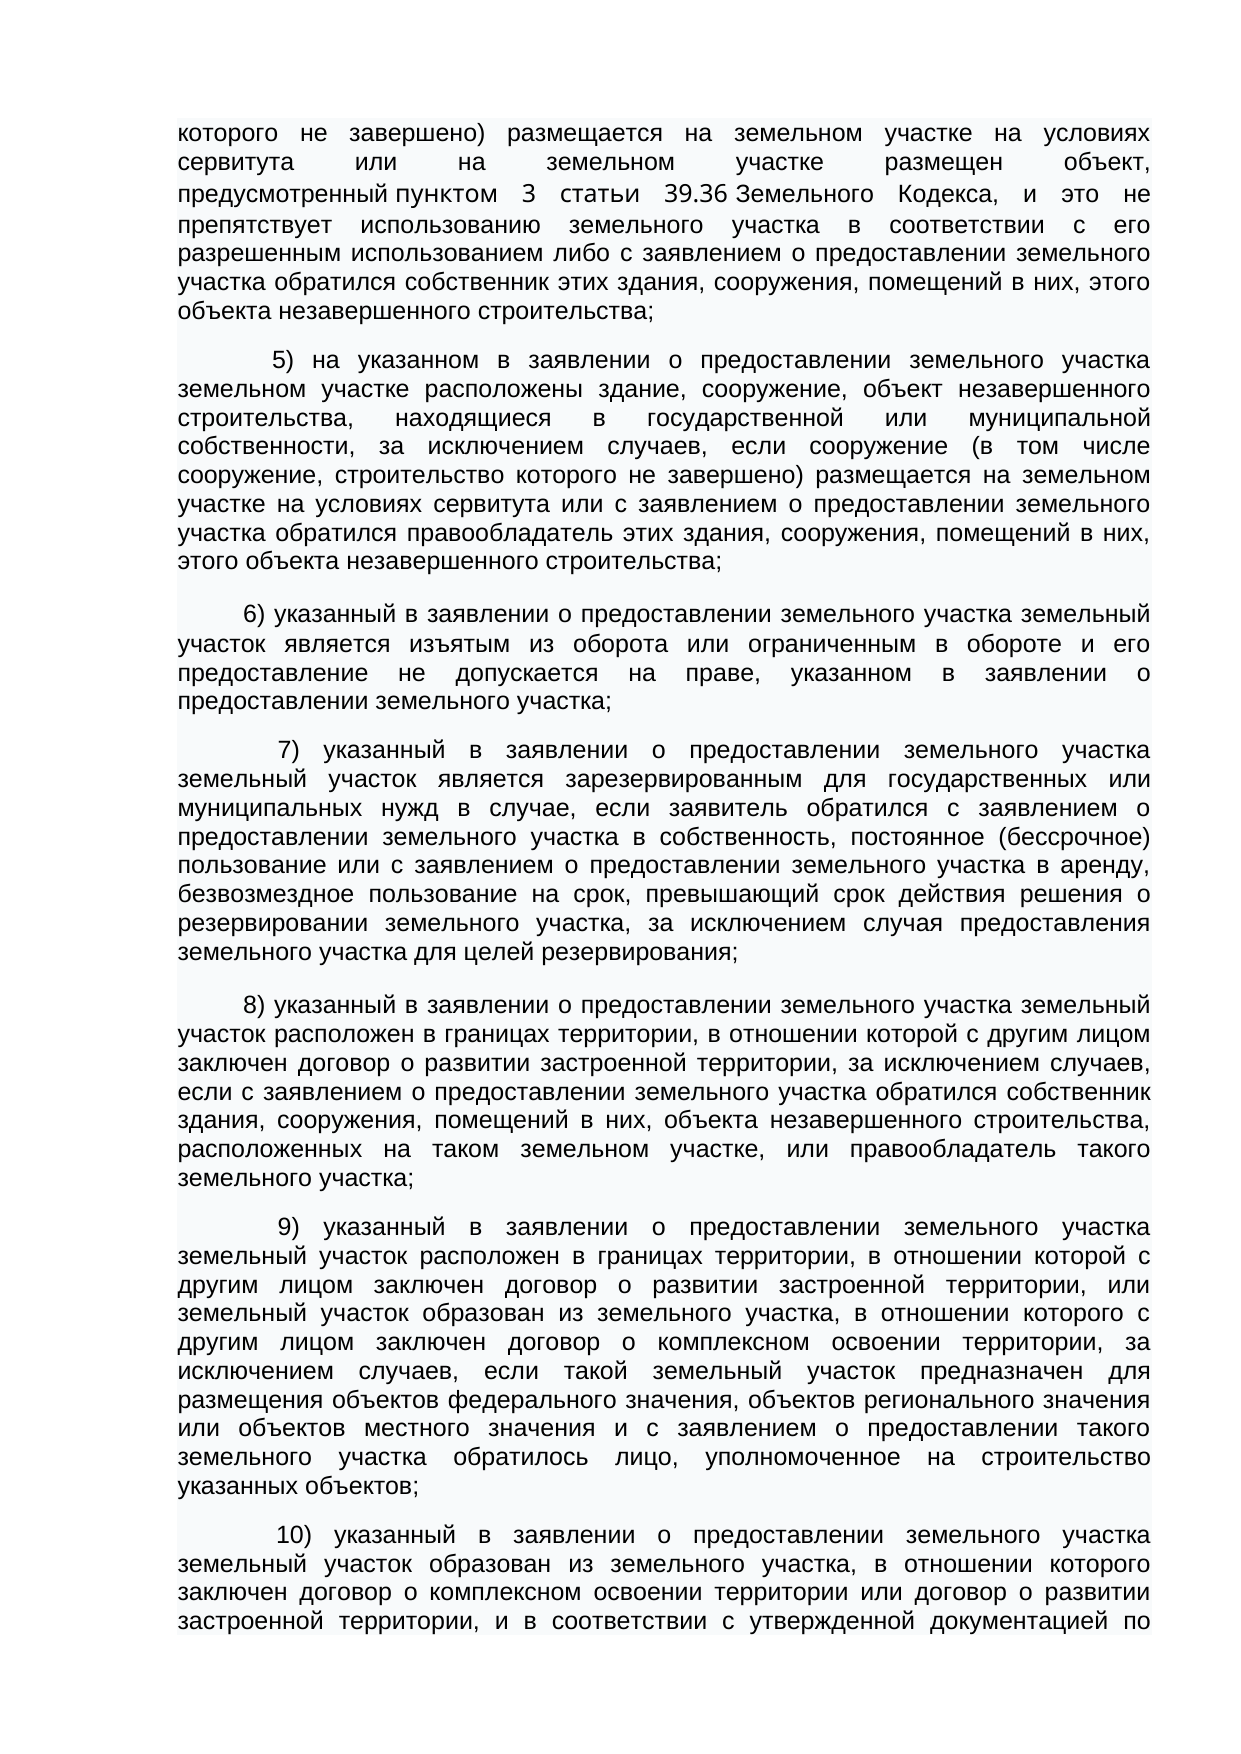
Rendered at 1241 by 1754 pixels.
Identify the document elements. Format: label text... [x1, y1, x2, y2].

text 5) на указанном в заявлении о предоставлении земельного участка земельном участке расположены здание, сооружение, объект незавершенного строительства, находящиеся в государственной или муниципальной собственности, за исключением случаев, если сооружение (в том числе сооружение, строительство которого не завершено) размещается на земельном участке на условиях сервитута или с заявлением о предоставлении земельного участка обратился правообладатель этих здания, сооружения, помещений в них, этого объекта незавершенного строительства; [177, 345, 1152, 575]
text 8) указанный в заявлении о предоставлении земельного участка земельный участок расположен в границах территории, в отношении которой с другим лицом заключен договор о развитии застроенной территории, за исключением случаев, если с заявлением о предоставлении земельного участка обратился собственник здания, сооружения, помещений в них, объекта незавершенного строительства, расположенных на таком земельном участке, или правообладатель такого земельного участка; [177, 986, 1152, 1192]
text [177, 118, 1152, 325]
text 6) указанный в заявлении о предоставлении земельного участка земельный участок является изъятым из оборота или ограниченным в обороте и его предоставление не допускается на праве, указанном в заявлении о предоставлении земельного участка; [177, 595, 1152, 715]
text 9) указанный в заявлении о предоставлении земельного участка земельный участок расположен в границах территории, в отношении которой с другим лицом заключен договор о развитии застроенной территории, или земельный участок образован из земельного участка, в отношении которого с другим лицом заключен договор о комплексном освоении территории, за исключением случаев, если такой земельный участок предназначен для размещения объектов федерального значения, объектов регионального значения или объектов местного значения и с заявлением о предоставлении такого земельного участка обратилось лицо, уполномоченное на строительство указанных объектов; [177, 1212, 1152, 1499]
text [177, 1520, 1152, 1635]
text 7) указанный в заявлении о предоставлении земельного участка земельный участок является зарезервированным для государственных или муниципальных нужд в случае, если заявитель обратился с заявлением о предоставлении земельного участка в собственность, постоянное (бессрочное) пользование или с заявлением о предоставлении земельного участка в аренду, безвозмездное пользование на срок, превышающий срок действия решения о резервировании земельного участка, за исключением случая предоставления земельного участка для целей резервирования; [177, 735, 1152, 965]
